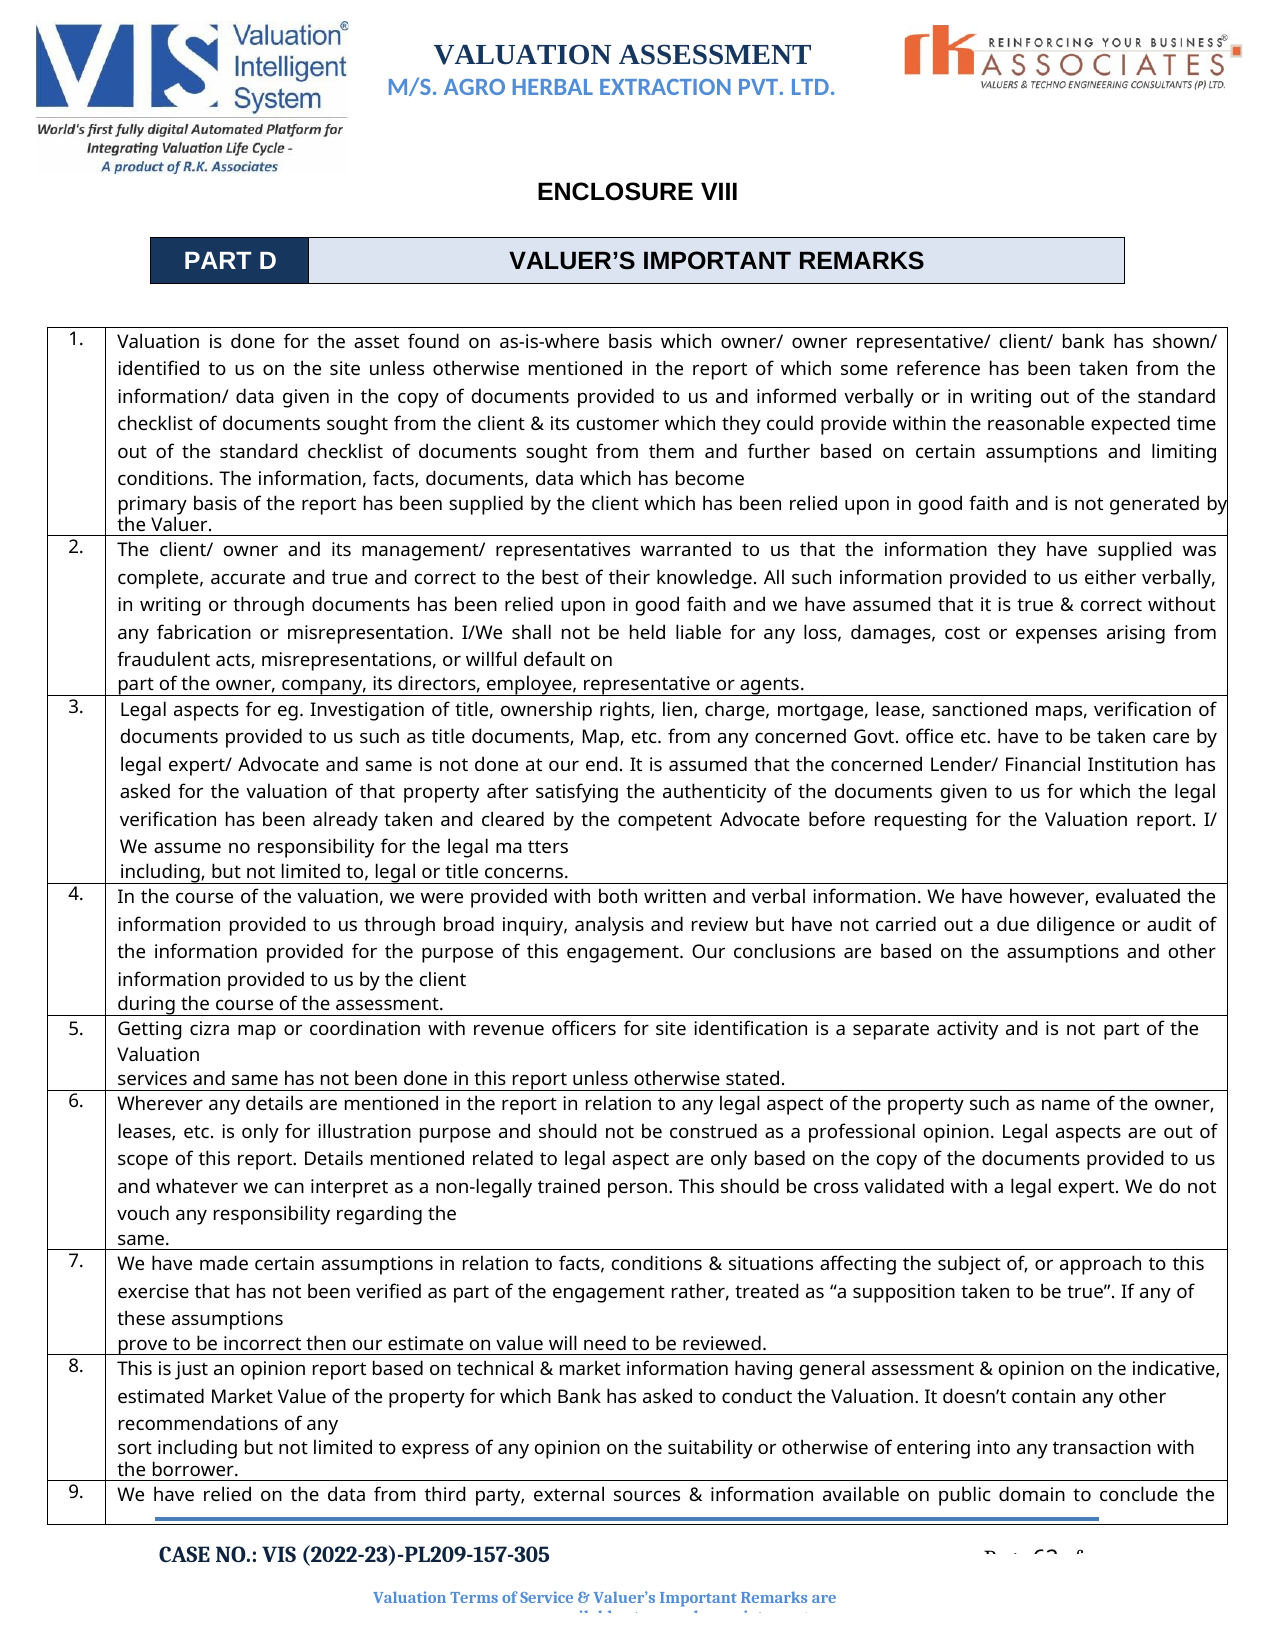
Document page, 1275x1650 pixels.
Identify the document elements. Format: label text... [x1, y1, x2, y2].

table_cell 5. [48, 1016, 105, 1090]
table_cell We have made certain assumptions in relation to facts, conditions & situations affecting the subject of, or approach to this exercise that has not been verified as part of the engagement rather, treated as “a supposition taken to be true”. If any of these assumptions prove to be incorrect then our estimate on value will need to be reviewed. [106, 1250, 1227, 1354]
table_header PART D [151, 238, 308, 283]
table_cell 2. [48, 536, 105, 695]
table_cell 3. [48, 696, 105, 882]
table_cell Getting cizra map or coordination with revenue officers for site identification is a separate activity and is not part of the Valuation services and same has not been done in this report unless otherwise stated. [106, 1016, 1227, 1090]
table_header VALUER’S IMPORTANT REMARKS [309, 238, 1124, 283]
table_cell Wherever any details are mentioned in the report in relation to any legal aspect of the property such as name of the owner, leases, etc. is only for illustration purpose and should not be construed as a professional opinion. Legal aspects are out of scope of this report. Details mentioned related to legal aspect are only based on the copy of the documents provided to us and whatever we can interpret as a non-legally trained person. This should be cross validated with a legal expert. We do not vouch any responsibility regarding the same. [106, 1091, 1227, 1249]
picture [36, 21, 349, 174]
table_cell This is just an opinion report based on technical & market information having general assessment & opinion on the indicative, estimated Market Value of the property for which Bank has asked to conduct the Valuation. It doesn’t contain any other recommendations of any sort including but not limited to express of any opinion on the suitability or otherwise of entering into any transaction with the borrower. [106, 1355, 1227, 1480]
table_header 1. [48, 328, 105, 535]
subtitle ENCLOSURE VIII [35, 177, 1240, 206]
table_cell Legal aspects for eg. Investigation of title, ownership rights, lien, charge, mortgage, lease, sanctioned maps, verification of documents provided to us such as title documents, Map, etc. from any concerned Govt. office etc. have to be taken care by legal expert/ Advocate and same is not done at our end. It is assumed that the concerned Lender/ Financial Institution has asked for the valuation of that property after satisfying the authenticity of the documents given to us for which the legal verification has been already taken and cleared by the competent Advocate before requesting for the Valuation report. I/ We assume no responsibility for the legal ma tters including, but not limited to, legal or title concerns. [106, 696, 1227, 882]
table_cell 6. [48, 1091, 105, 1249]
table_cell 4. [48, 884, 105, 1014]
table_cell 7. [48, 1250, 105, 1354]
table_cell 8. [48, 1355, 105, 1480]
picture [904, 25, 1243, 90]
table_cell 9. [48, 1481, 105, 1524]
table_header Valuation is done for the asset found on as-is-where basis which owner/ owner representative/ client/ bank has shown/ identified to us on the site unless otherwise mentioned in the report of which some reference has been taken from the information/ data given in the copy of documents provided to us and informed verbally or in writing out of the standard checklist of documents sought from the client & its customer which they could provide within the reasonable expected time out of the standard checklist of documents sought from them and further based on certain assumptions and limiting conditions. The information, facts, documents, data which has become primary basis of the report has been supplied by the client which has been relied upon in good faith and is not generated by the Valuer. [106, 328, 1227, 535]
table_cell In the course of the valuation, we were provided with both written and verbal information. We have however, evaluated the information provided to us through broad inquiry, analysis and review but have not carried out a due diligence or audit of the information provided for the purpose of this engagement. Our conclusions are based on the assumptions and other information provided to us by the client during the course of the assessment. [106, 884, 1227, 1014]
table_cell The client/ owner and its management/ representatives warranted to us that the information they have supplied was complete, accurate and true and correct to the best of their knowledge. All such information provided to us either verbally, in writing or through documents has been relied upon in good faith and we have assumed that it is true & correct without any fabrication or misrepresentation. I/We shall not be held liable for any loss, damages, cost or expenses arising from fraudulent acts, misrepresentations, or willful default on part of the owner, company, its directors, employee, representative or agents. [106, 536, 1227, 695]
